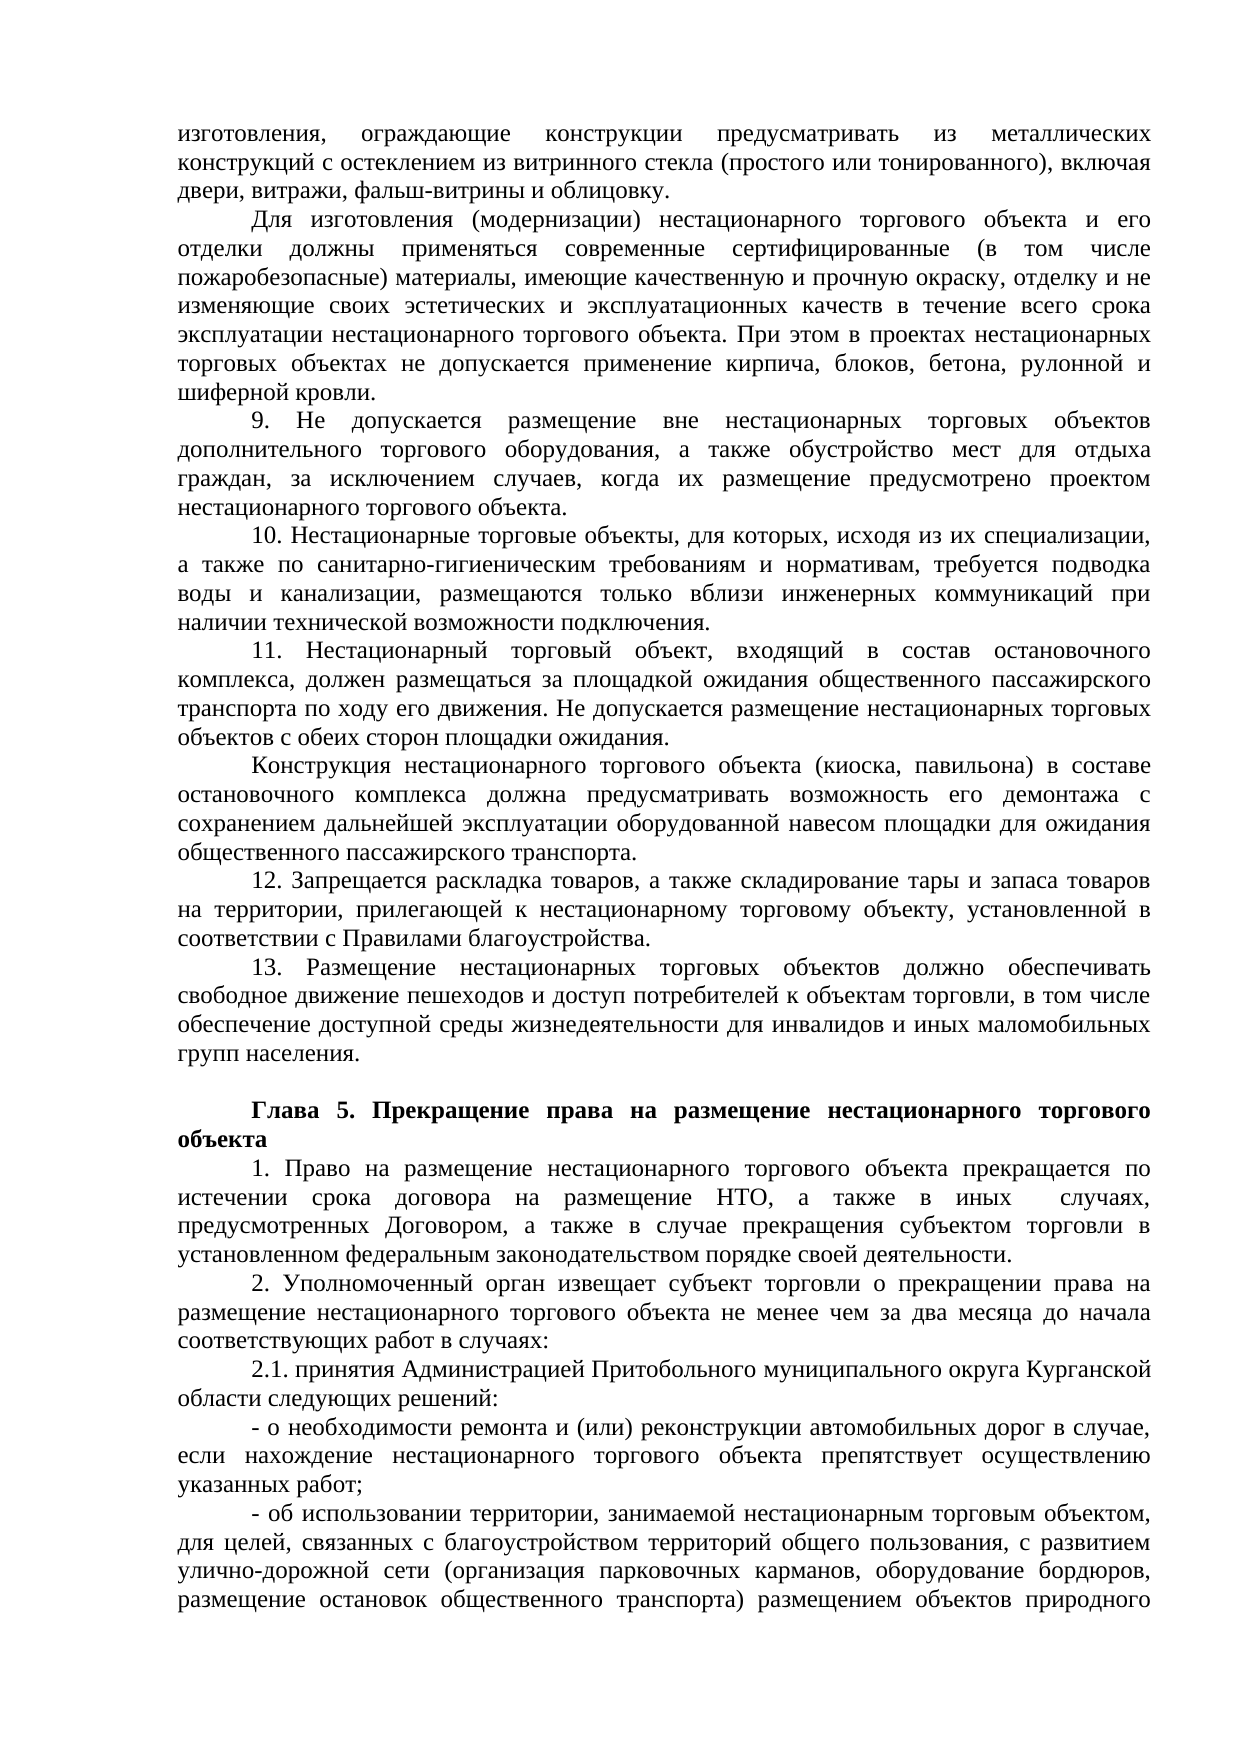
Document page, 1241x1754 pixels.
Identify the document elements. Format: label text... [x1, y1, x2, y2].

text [177, 118, 1152, 204]
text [177, 1498, 1152, 1613]
text 2. Уполномоченный орган извещает субъект торговли о прекращении права на размещение нестационарного торгового объекта не менее чем за два месяца до начала соответствующих работ в случаях: [177, 1268, 1152, 1354]
text Глава 5. Прекращение права на размещение нестационарного торгового объекта 1. Право на размещение нестационарного торгового объекта прекращается по истечении срока договора на размещение НТО, а также в иных случаях, предусмотренных Договором, а также в случае прекращения субъектом торговли в установленном федеральным законодательством порядке своей деятельности. [177, 1096, 1152, 1268]
text - о необходимости ремонта и (или) реконструкции автомобильных дорог в случае, если нахождение нестационарного торгового объекта препятствует осуществлению указанных работ; [177, 1412, 1152, 1498]
text 2.1. принятия Администрацией Притобольного муниципального округа Курганской области следующих решений: [177, 1354, 1152, 1412]
text 12. Запрещается раскладка товаров, а также складирование тары и запаса товаров на территории, прилегающей к нестационарному торговому объекту, установленной в соответствии с Правилами благоустройства. [177, 866, 1152, 952]
text Конструкция нестационарного торгового объекта (киоска, павильона) в составе остановочного комплекса должна предусматривать возможность его демонтажа с сохранением дальнейшей эксплуатации оборудованной навесом площадки для ожидания общественного пассажирского транспорта. [177, 751, 1152, 866]
text 11. Нестационарный торговый объект, входящий в состав остановочного комплекса, должен размещаться за площадкой ожидания общественного пассажирского транспорта по ходу его движения. Не допускается размещение нестационарных торговых объектов с обеих сторон площадки ожидания. [177, 636, 1152, 751]
text 9. Не допускается размещение вне нестационарных торговых объектов дополнительного торгового оборудования, а также обустройство мест для отдыха граждан, за исключением случаев, когда их размещение предусмотрено проектом нестационарного торгового объекта. [177, 406, 1152, 521]
text 13. Размещение нестационарных торговых объектов должно обеспечивать свободное движение пешеходов и доступ потребителей к объектам торговли, в том числе обеспечение доступной среды жизнедеятельности для инвалидов и иных маломобильных групп населения. [177, 952, 1152, 1067]
text Для изготовления (модернизации) нестационарного торгового объекта и его отделки должны применяться современные сертифицированные (в том числе пожаробезопасные) материалы, имеющие качественную и прочную окраску, отделку и не изменяющие своих эстетических и эксплуатационных качеств в течение всего срока эксплуатации нестационарного торгового объекта. При этом в проектах нестационарных торговых объектах не допускается применение кирпича, блоков, бетона, рулонной и шиферной кровли. [177, 204, 1152, 406]
text 10. Нестационарные торговые объекты, для которых, исходя из их специализации, а также по санитарно-гигиеническим требованиям и нормативам, требуется подводка воды и канализации, размещаются только вблизи инженерных коммуникаций при наличии технической возможности подключения. [177, 521, 1152, 636]
